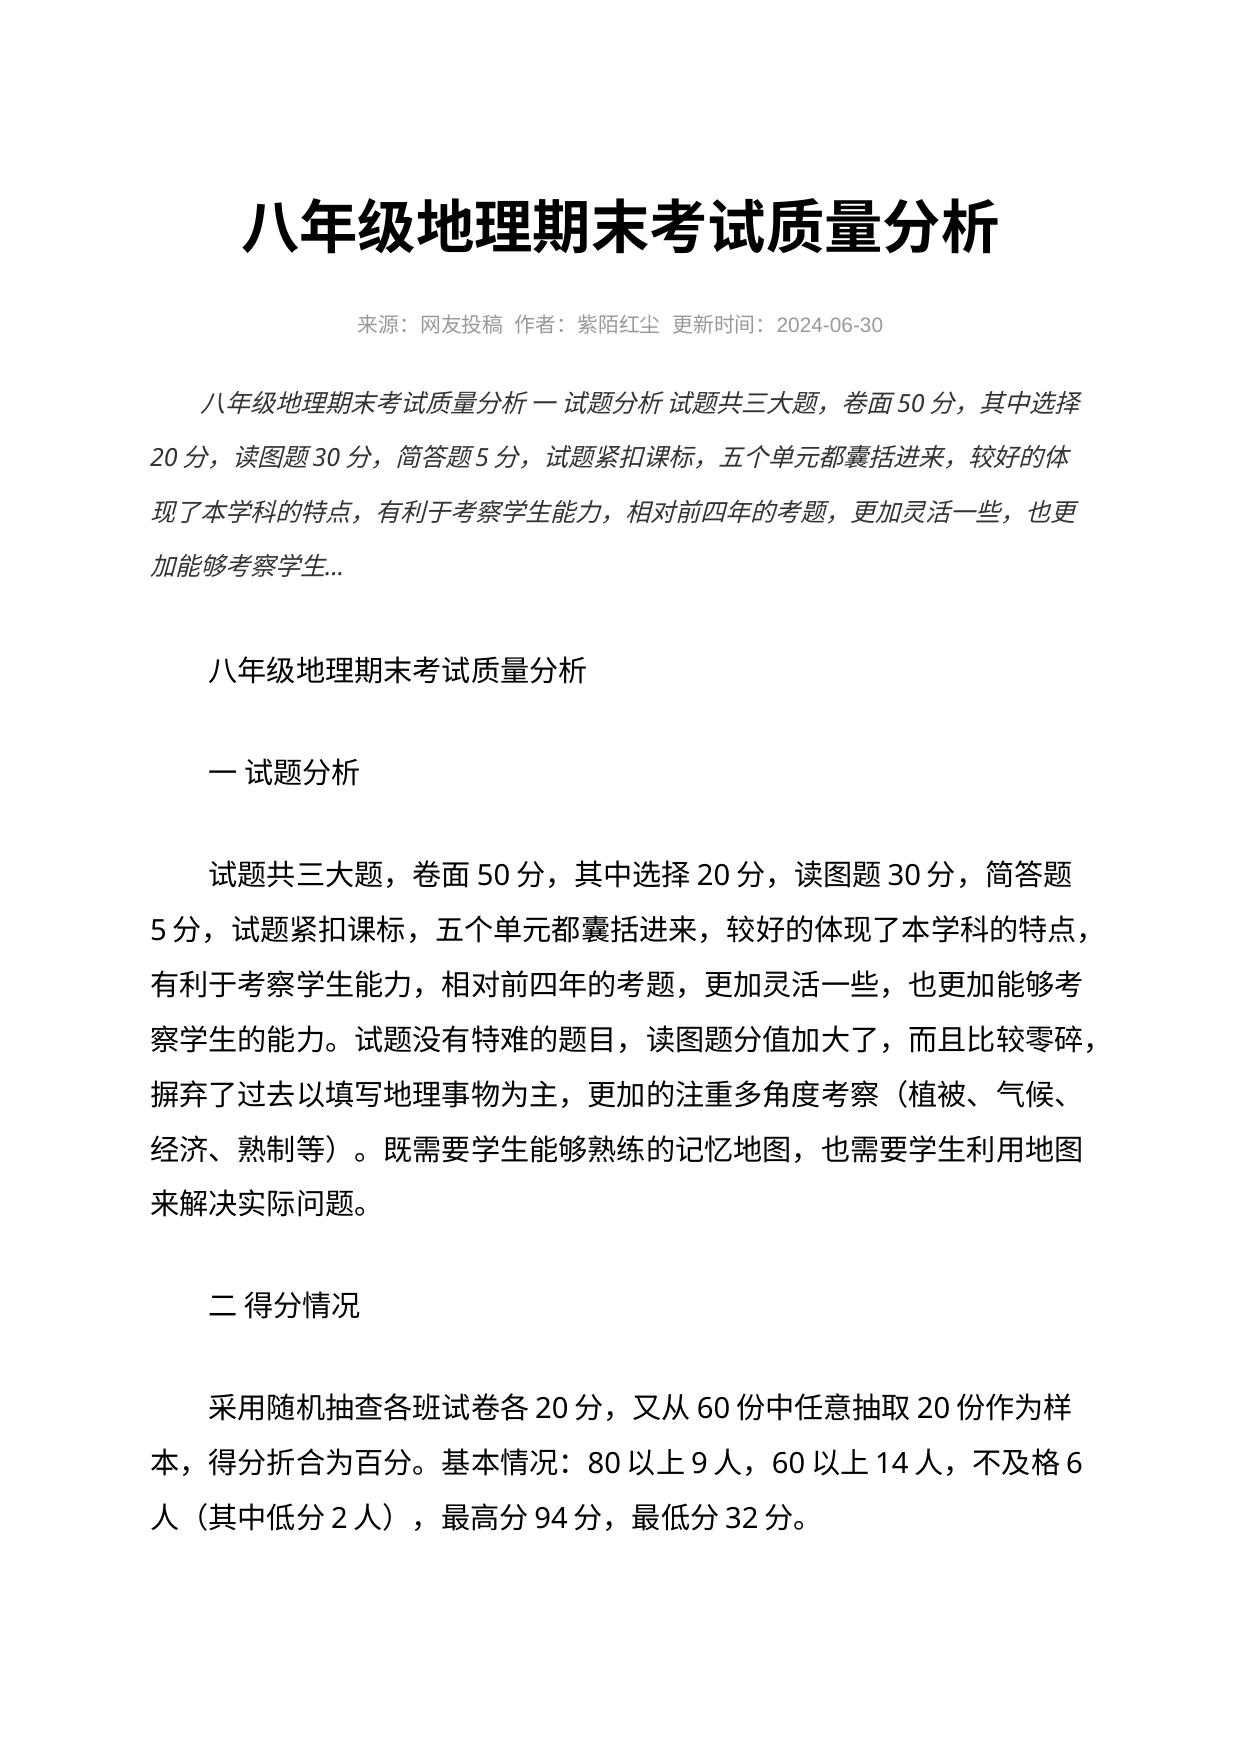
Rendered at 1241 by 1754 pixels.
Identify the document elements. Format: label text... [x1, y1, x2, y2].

text 八年级地理期末考试质量分析 一 试题分析 试题共三大题，卷面50分，其中选择20分，读图题30分，简答题5分，试题紧扣课标，五个单元都囊括进来，较好的体现了本学科的特点，有利于考察学生能力，相对前四年的考题，更加灵活一些，也更加能够考察学生... [150, 383, 1090, 583]
text 二 得分情况 [150, 1283, 1090, 1325]
text 来源：网友投稿 作者：紫陌红尘 更新时间：2024-06-30 [150, 313, 1090, 337]
subtitle 八年级地理期末考试质量分析 [150, 181, 1090, 266]
text 采用随机抽查各班试卷各20分，又从60份中任意抽取20份作为样本，得分折合为百分。基本情况：80以上9人，60以上14人，不及格6人（其中低分2人），最高分94分，最低分32分。 [150, 1384, 1090, 1537]
text 试题共三大题，卷面50分，其中选择20分，读图题30分，简答题5分，试题紧扣课标，五个单元都囊括进来，较好的体现了本学科的特点，有利于考察学生能力，相对前四年的考题，更加灵活一些，也更加能够考察学生的能力。试题没有特难的题目，读图题分值加大了，而且比较零碎，摒弃了过去以填写地理事物为主，更加的注重多角度考察（植被、气候、经济、熟制等）。既需要学生能够熟练的记忆地图，也需要学生利用地图来解决实际问题。 [150, 851, 1090, 1223]
text 八年级地理期末考试质量分析 [150, 648, 1090, 690]
text 一 试题分析 [150, 749, 1090, 792]
